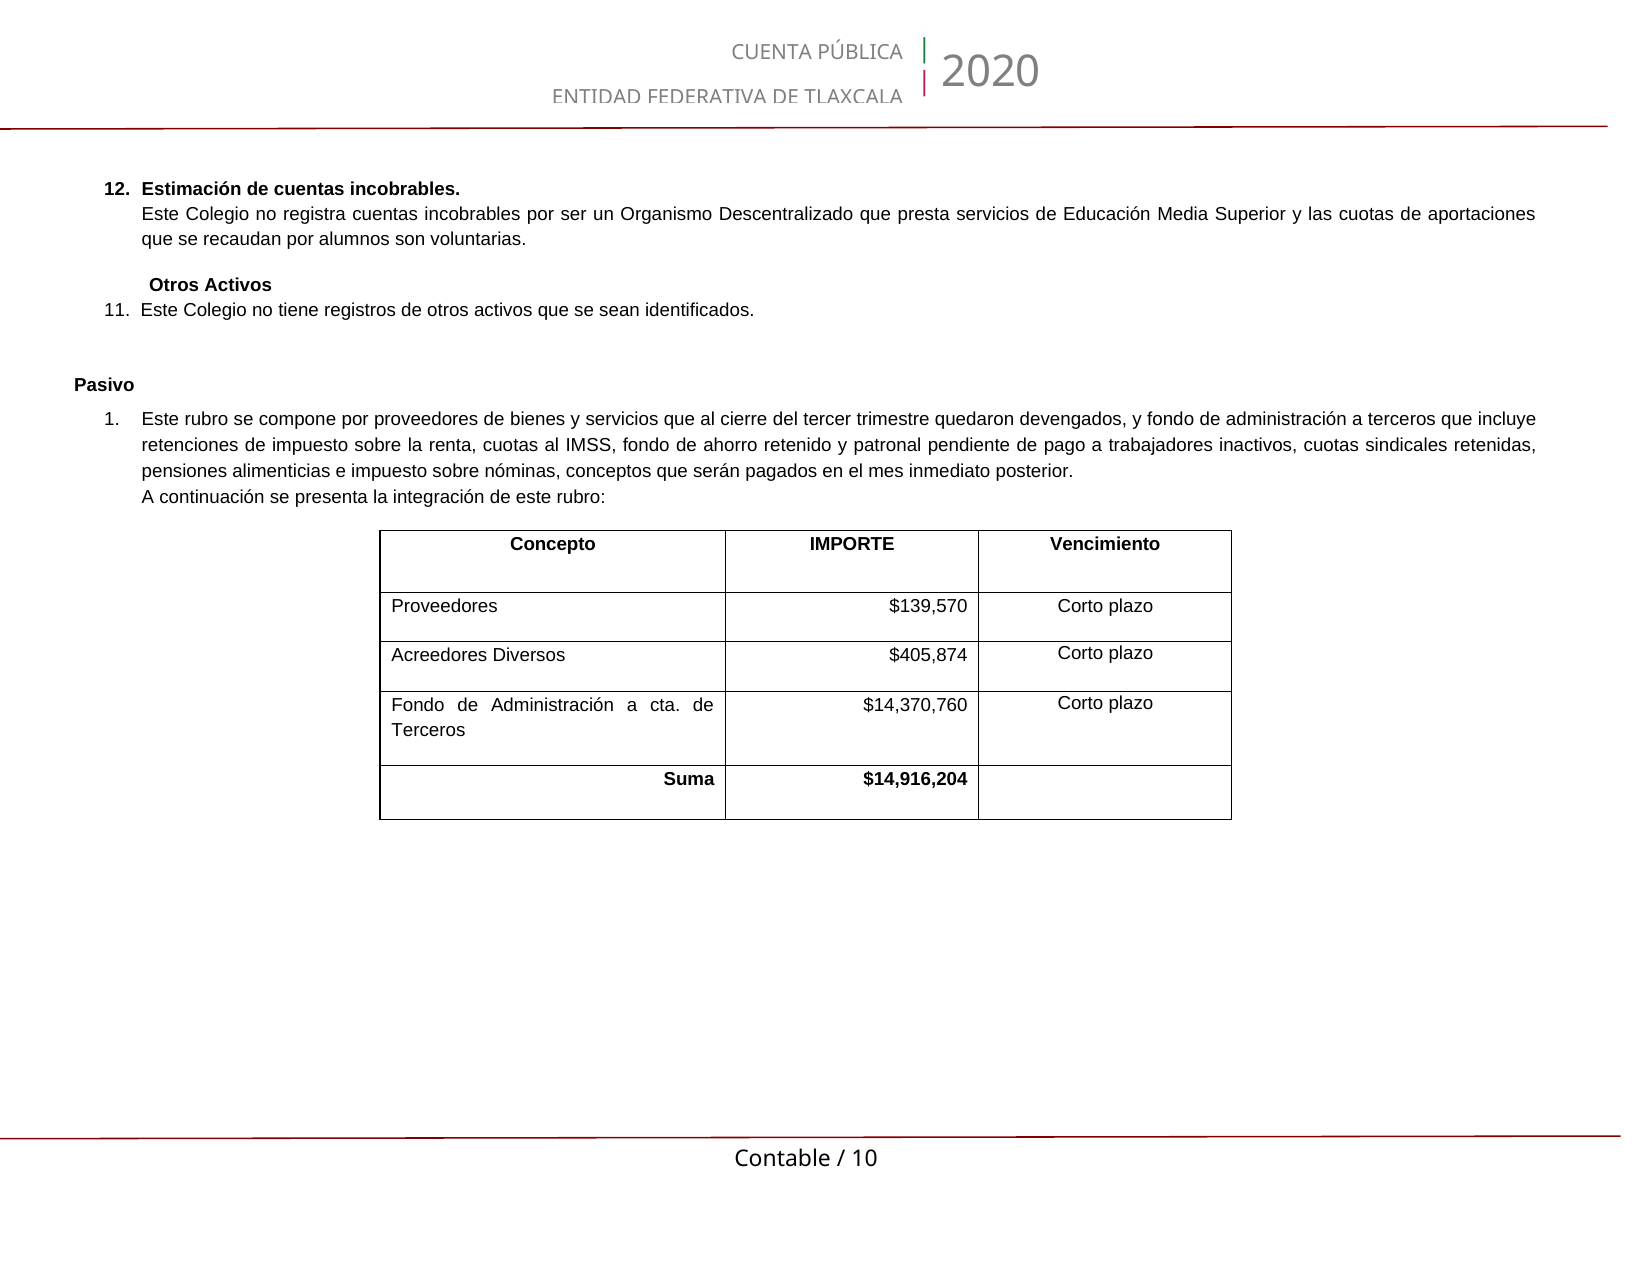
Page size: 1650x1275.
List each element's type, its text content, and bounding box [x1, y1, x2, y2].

table_cell $139,570 [726, 593, 978, 641]
text Pasivo [74, 372, 1538, 397]
table_cell Fondo de Administración a cta. de Terceros [381, 692, 725, 765]
table_cell Corto plazo [979, 593, 1231, 641]
table_cell Acreedores Diversos [381, 642, 725, 691]
table_cell [979, 766, 1231, 818]
text 11. Este Colegio no tiene registros de otros activos que se sean identificados. [104, 297, 1538, 322]
table_cell $14,916,204 [726, 766, 978, 818]
table_cell $14,370,760 [726, 692, 978, 765]
list A continuación se presenta la integración de este rubro: [141, 483, 1538, 509]
table_cell Suma [381, 766, 725, 818]
table_header Concepto [381, 531, 725, 592]
text Otros Activos [104, 272, 1538, 297]
table_cell Proveedores [381, 593, 725, 641]
list Estimación de cuentas incobrables. [104, 175, 1538, 200]
list Este rubro se compone por proveedores de bienes y servicios que al cierre del tercer trimestre quedaron devengados, y fondo de administración a terceros que incluye retenciones de impuesto sobre la renta, cuotas al IMSS, fondo de ahorro retenido y patronal pendiente de pago a trabajadores inactivos, cuotas sindicales retenidas, pensiones alimenticias e impuesto sobre nóminas, conceptos que serán pagados en el mes inmediato posterior. [104, 405, 1538, 483]
picture [918, 28, 935, 100]
table_cell Corto plazo [979, 642, 1231, 691]
table_cell $405,874 [726, 642, 978, 691]
table_header Vencimiento [979, 531, 1231, 592]
table_header IMPORTE [726, 531, 978, 592]
text Este Colegio no registra cuentas incobrables por ser un Organismo Descentralizado que presta servicios de Educación Media Superior y las cuotas de aportaciones que se recaudan por alumnos son voluntarias. [141, 200, 1538, 250]
table_cell Corto plazo [979, 692, 1231, 765]
